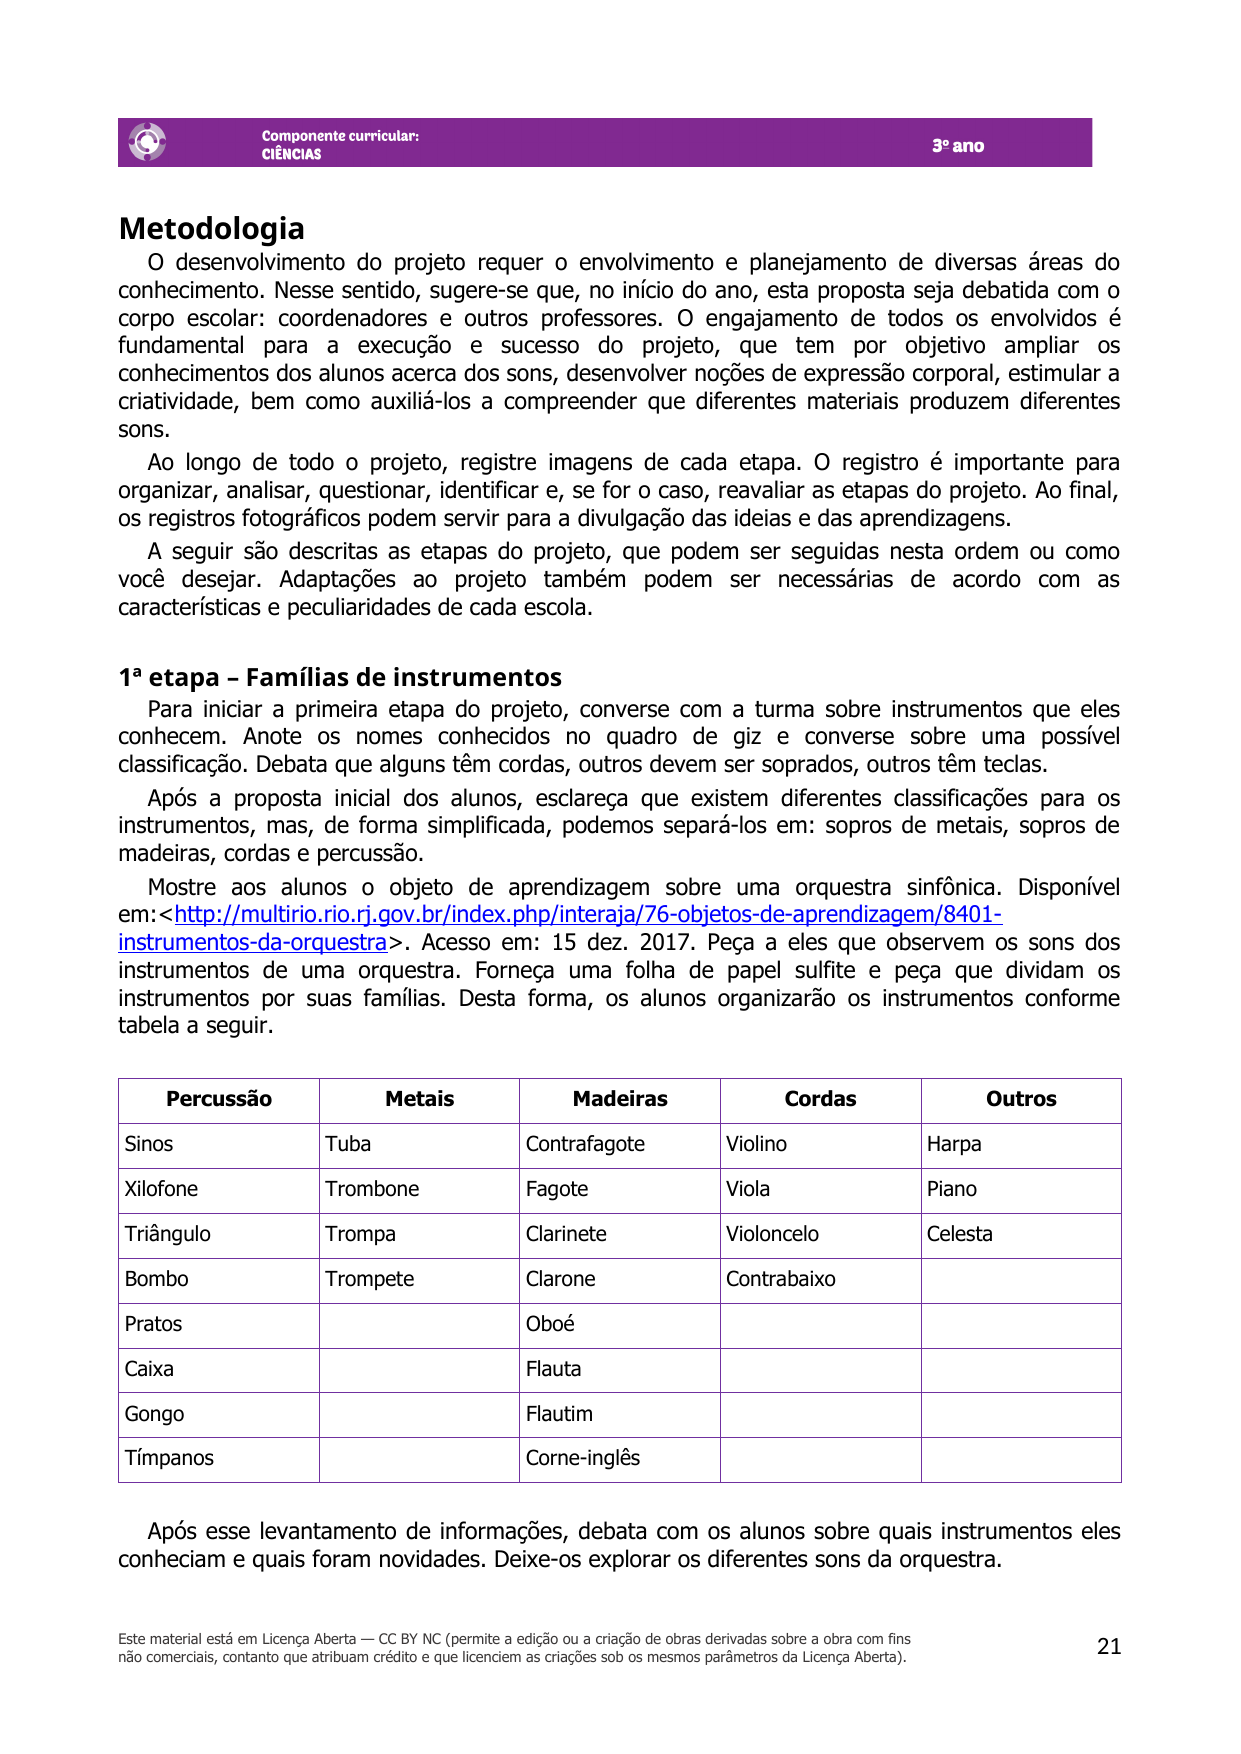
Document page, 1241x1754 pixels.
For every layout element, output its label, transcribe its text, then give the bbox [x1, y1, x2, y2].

table_cell Tuba [320, 1124, 519, 1168]
table_cell [922, 1259, 1121, 1302]
table_cell Violino [721, 1124, 921, 1168]
table_cell Trombone [320, 1169, 519, 1213]
table_cell Triângulo [119, 1214, 319, 1258]
table_cell Trompa [320, 1214, 519, 1258]
table_cell Caixa [119, 1349, 319, 1392]
table_header Metais [320, 1079, 519, 1123]
text 1ª etapa – Famílias de instrumentos [118, 660, 1122, 694]
table_cell [721, 1438, 921, 1482]
table_cell [320, 1304, 519, 1347]
table_header Cordas [721, 1079, 921, 1123]
table_cell [922, 1304, 1121, 1347]
table_cell Gongo [119, 1393, 319, 1437]
table_cell Viola [721, 1169, 921, 1213]
text Após a proposta inicial dos alunos, esclareça que existem diferentes classificações para os instrumentos, mas, de forma simplificada, podemos separá-los em: sopros de metais, sopros de madeiras, cordas e percussão. [118, 783, 1122, 866]
table_cell Bombo [119, 1259, 319, 1302]
table_cell Clarone [520, 1259, 720, 1302]
table_cell Sinos [119, 1124, 319, 1168]
table_cell Corne-inglês [520, 1438, 720, 1482]
table_cell Flauta [520, 1349, 720, 1392]
table_cell [922, 1349, 1121, 1392]
table_cell [320, 1438, 519, 1482]
table_cell Contrafagote [520, 1124, 720, 1168]
table_cell Fagote [520, 1169, 720, 1213]
table_cell Clarinete [520, 1214, 720, 1258]
table_cell Tímpanos [119, 1438, 319, 1482]
table_cell [320, 1393, 519, 1437]
table_cell Violoncelo [721, 1214, 921, 1258]
text Ao longo de todo o projeto, registre imagens de cada etapa. O registro é importante para organizar, analisar, questionar, identificar e, se for o caso, reavaliar as etapas do projeto. Ao final, os registros fotográficos podem servir para a divulgação das ideias e das aprendizagens. [118, 448, 1122, 531]
table_header Outros [922, 1079, 1121, 1123]
table_cell Xilofone [119, 1169, 319, 1213]
table_cell [922, 1438, 1121, 1482]
text Mostre aos alunos o objeto de aprendizagem sobre uma orquestra sinfônica. Disponível em:<http://multirio.rio.rj.gov.br/index.php/interaja/76-objetos-de-aprendizagem/8401-instrumentos-da-orquestra>. Acesso em: 15 dez. 2017. Peça a eles que observem os sons dos instrumentos de uma orquestra. Forneça uma folha de papel sulfite e peça que dividam os instrumentos por suas famílias. Desta forma, os alunos organizarão os instrumentos conforme tabela a seguir. [118, 872, 1122, 1038]
text Para iniciar a primeira etapa do projeto, converse com a turma sobre instrumentos que eles conhecem. Anote os nomes conhecidos no quadro de giz e converse sobre uma possível classificação. Debata que alguns têm cordas, outros devem ser soprados, outros têm teclas. [118, 694, 1122, 777]
table_cell Harpa [922, 1124, 1121, 1168]
table_cell Pratos [119, 1304, 319, 1347]
table_cell Piano [922, 1169, 1121, 1213]
table_cell [721, 1304, 921, 1347]
table_header Madeiras [520, 1079, 720, 1123]
table_cell Trompete [320, 1259, 519, 1302]
text Após esse levantamento de informações, debata com os alunos sobre quais instrumentos eles conheciam e quais foram novidades. Deixe-os explorar os diferentes sons da orquestra. [118, 1517, 1122, 1572]
table_cell Flautim [520, 1393, 720, 1437]
table_cell [922, 1393, 1121, 1437]
picture [118, 118, 1093, 167]
table_cell Contrabaixo [721, 1259, 921, 1302]
table_cell [320, 1349, 519, 1392]
text Metodologia [118, 207, 1122, 248]
table_cell Oboé [520, 1304, 720, 1347]
table_cell [721, 1349, 921, 1392]
text O desenvolvimento do projeto requer o envolvimento e planejamento de diversas áreas do conhecimento. Nesse sentido, sugere-se que, no início do ano, esta proposta seja debatida com o corpo escolar: coordenadores e outros professores. O engajamento de todos os envolvidos é fundamental para a execução e sucesso do projeto, que tem por objetivo ampliar os conhecimentos dos alunos acerca dos sons, desenvolver noções de expressão corporal, estimular a criatividade, bem como auxiliá-los a compreender que diferentes materiais produzem diferentes sons. [118, 248, 1122, 442]
table_cell [721, 1393, 921, 1437]
table_cell Celesta [922, 1214, 1121, 1258]
text A seguir são descritas as etapas do projeto, que podem ser seguidas nesta ordem ou como você desejar. Adaptações ao projeto também podem ser necessárias de acordo com as características e peculiaridades de cada escola. [118, 537, 1122, 620]
table_header Percussão [119, 1079, 319, 1123]
